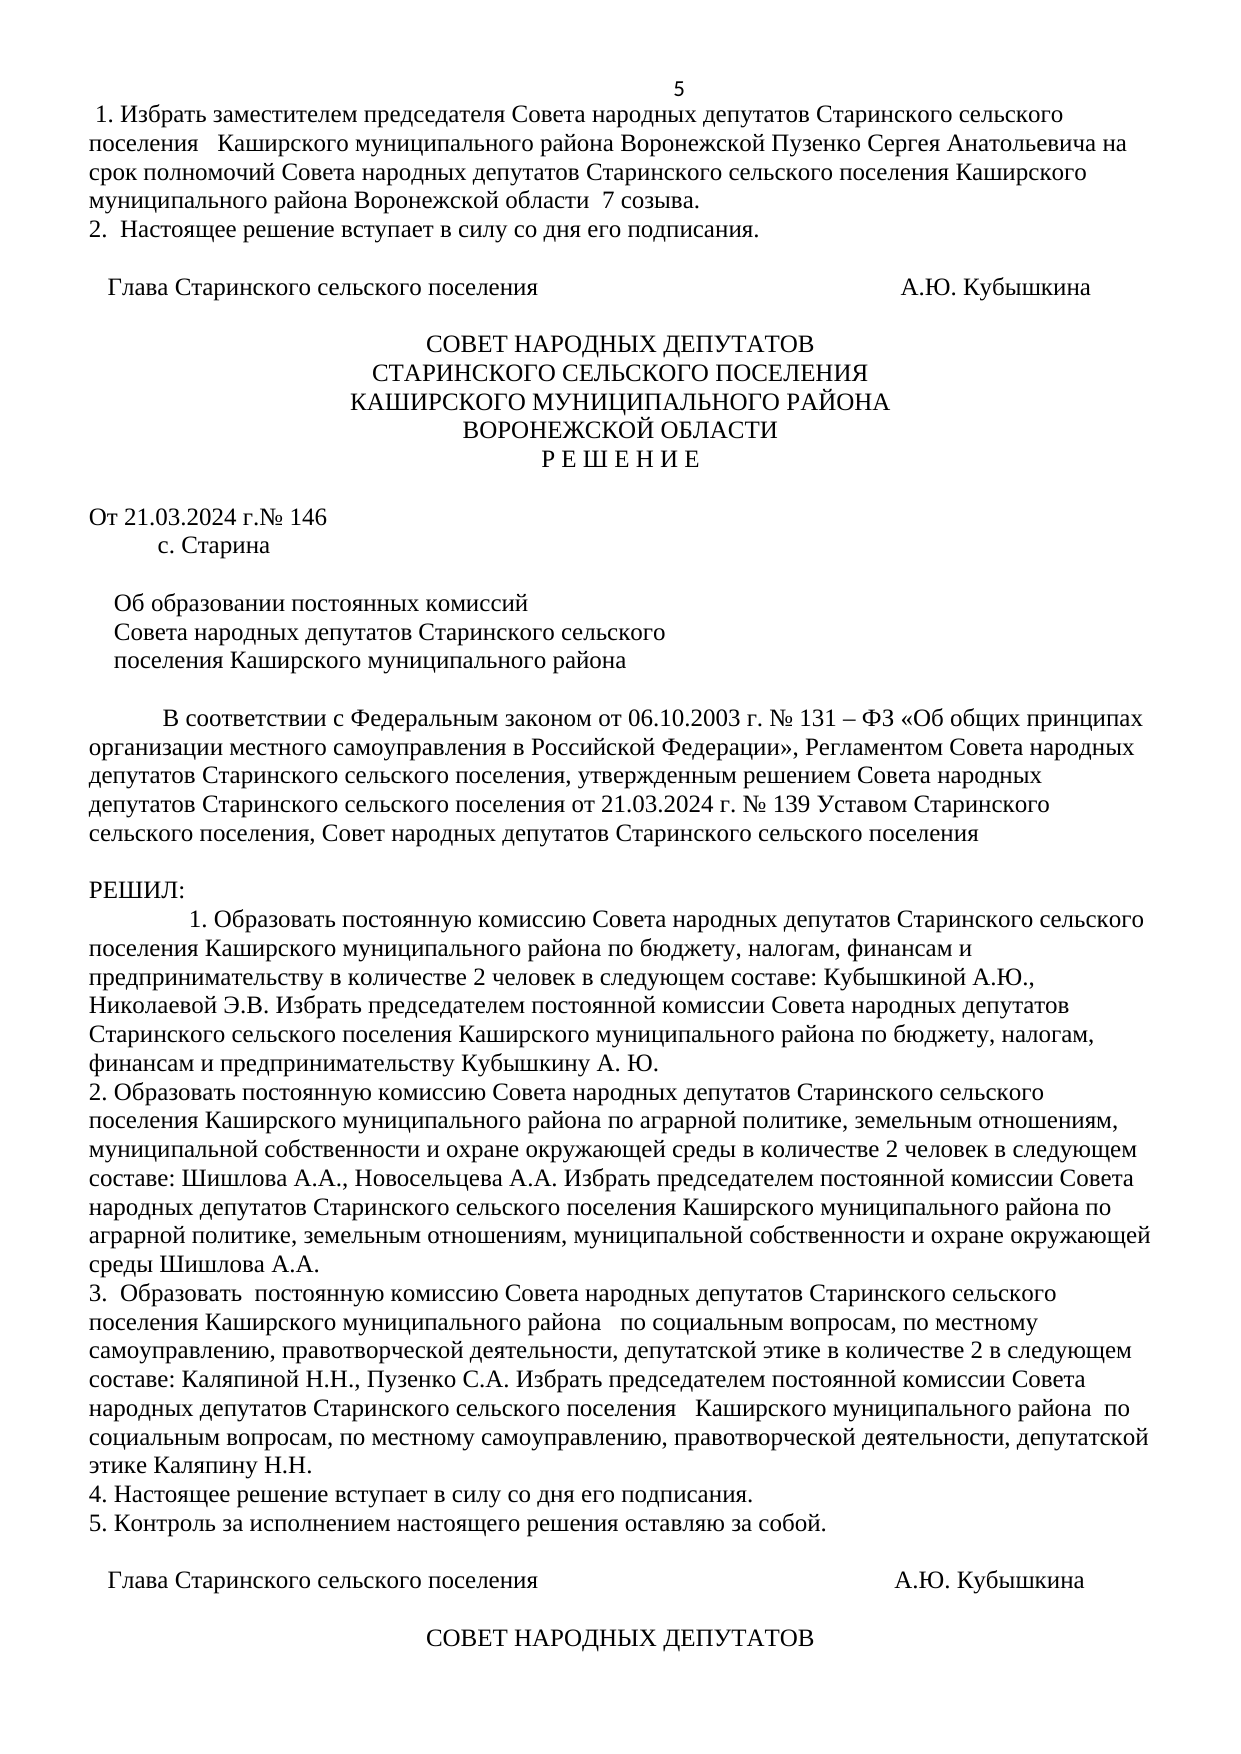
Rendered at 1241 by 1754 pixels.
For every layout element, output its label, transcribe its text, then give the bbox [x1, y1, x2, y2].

text РЕШИЛ: [89, 875, 1152, 904]
text 2. Настоящее решение вступает в силу со дня его подписания. [89, 214, 1152, 243]
text От 21.03.2024 г.№ 146 [89, 502, 1152, 530]
text Об образовании постоянных комиссий [89, 588, 1152, 617]
text Совета народных депутатов Старинского сельского [89, 617, 1152, 645]
text 5. Контроль за исполнением настоящего решения оставляю за собой. [89, 1508, 1152, 1537]
text Глава Старинского сельского поселения А.Ю. Кубышкина [89, 1565, 1152, 1594]
text 1. Избрать заместителем председателя Совета народных депутатов Старинского сельского поселения Каширского муниципального района Воронежской Пузенко Сергея Анатольевича на срок полномочий Совета народных депутатов Старинского сельского поселения Каширского муниципального района Воронежской области 7 созыва. [89, 99, 1152, 214]
text ВОРОНЕЖСКОЙ ОБЛАСТИ [89, 415, 1152, 444]
text КАШИРСКОГО МУНИЦИПАЛЬНОГО РАЙОНА [89, 387, 1152, 415]
text СОВЕТ НАРОДНЫХ ДЕПУТАТОВ [89, 1623, 1152, 1652]
text Р Е Ш Е Н И Е [89, 444, 1152, 473]
text с. Старина [89, 530, 1152, 559]
text 4. Настоящее решение вступает в силу со дня его подписания. [89, 1479, 1152, 1508]
text 2. Образовать постоянную комиссию Совета народных депутатов Старинского сельского поселения Каширского муниципального района по аграрной политике, земельным отношениям, муниципальной собственности и охране окружающей среды в количестве 2 человек в следующем составе: Шишлова А.А., Новосельцева А.А. Избрать председателем постоянной комиссии Совета народных депутатов Старинского сельского поселения Каширского муниципального района по аграрной политике, земельным отношениям, муниципальной собственности и охране окружающей среды Шишлова А.А. [89, 1077, 1152, 1278]
text СОВЕТ НАРОДНЫХ ДЕПУТАТОВ [89, 329, 1152, 358]
text 3. Образовать постоянную комиссию Совета народных депутатов Старинского сельского поселения Каширского муниципального района по социальным вопросам, по местному самоуправлению, правотворческой деятельности, депутатской этике в количестве 2 в следующем составе: Каляпиной Н.Н., Пузенко С.А. Избрать председателем постоянной комиссии Совета народных депутатов Старинского сельского поселения Каширского муниципального района по социальным вопросам, по местному самоуправлению, правотворческой деятельности, депутатской этике Каляпину Н.Н. [89, 1278, 1152, 1479]
text СТАРИНСКОГО СЕЛЬСКОГО ПОСЕЛЕНИЯ [89, 358, 1152, 387]
text 1. Образовать постоянную комиссию Совета народных депутатов Старинского сельского поселения Каширского муниципального района по бюджету, налогам, финансам и предпринимательству в количестве 2 человек в следующем составе: Кубышкиной А.Ю., Николаевой Э.В. Избрать председателем постоянной комиссии Совета народных депутатов Старинского сельского поселения Каширского муниципального района по бюджету, налогам, финансам и предпринимательству Кубышкину А. Ю. [89, 904, 1152, 1077]
text В соответствии с Федеральным законом от 06.10.2003 г. № 131 – ФЗ «Об общих принципах организации местного самоуправления в Российской Федерации», Регламентом Совета народных депутатов Старинского сельского поселения, утвержденным решением Совета народных депутатов Старинского сельского поселения от 21.03.2024 г. № 139 Уставом Старинского сельского поселения, Совет народных депутатов Старинского сельского поселения [89, 703, 1152, 847]
text поселения Каширского муниципального района [89, 645, 1152, 674]
text Глава Старинского сельского поселения А.Ю. Кубышкина [89, 272, 1152, 300]
